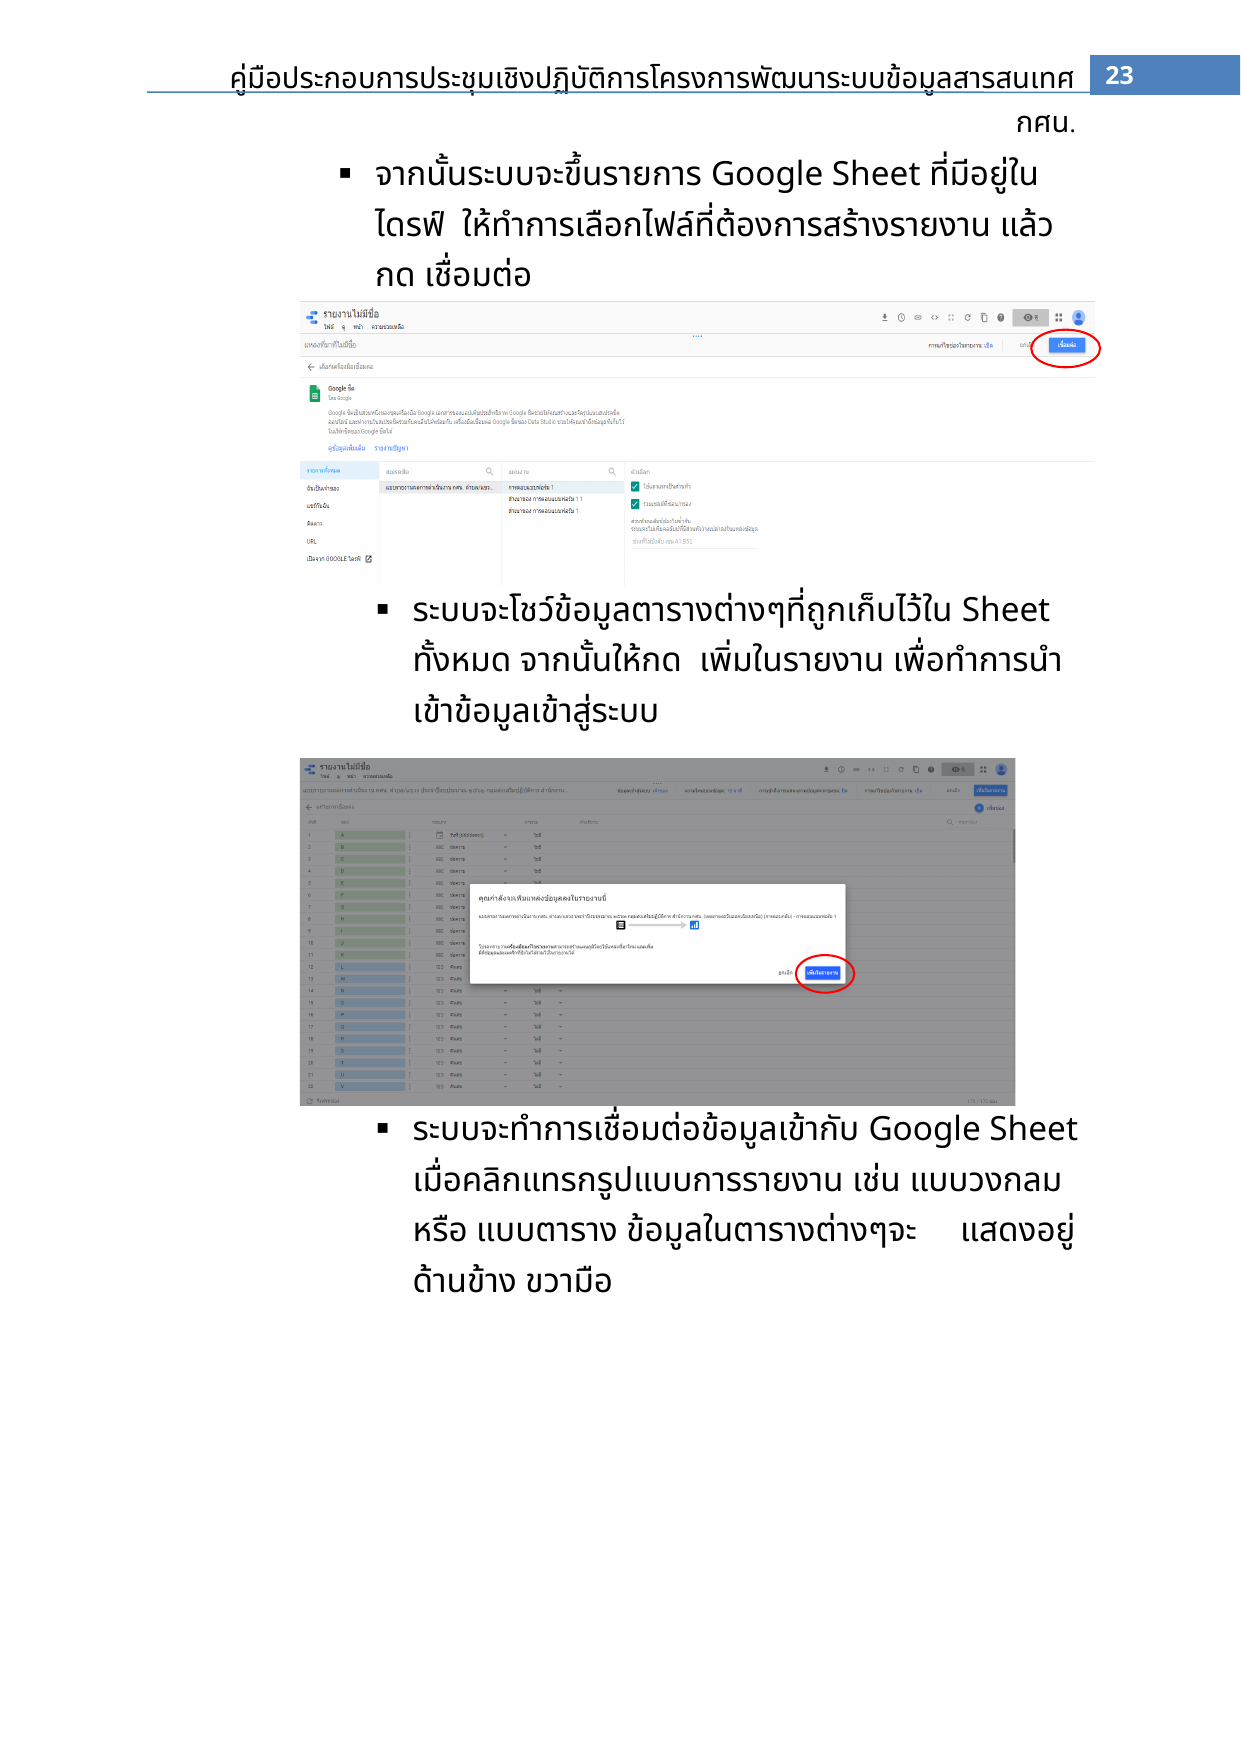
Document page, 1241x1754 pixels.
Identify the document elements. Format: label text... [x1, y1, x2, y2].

list จากนั้นระบบจะขึ้นรายการ Google Sheet ที่มีอยู่ในไดรฟ์ ให้ทำการเลือกไฟล์ที่ต้องการสร้างรายงาน แล้วกด เชื่อมต่อ [337, 150, 1090, 301]
list ระบบจะทำการเชื่อมต่อข้อมูลเข้ากับ Google Sheet เมื่อคลิกแทรกรูปแบบการรายงาน เช่น แบบวงกลม หรือ แบบตาราง ข้อมูลในตารางต่างๆจะ แสดงอยู่ด้านข้าง ขวามือ [375, 1105, 1090, 1307]
picture [1033, 331, 1095, 366]
picture [300, 301, 1095, 586]
list ระบบจะโชว์ข้อมูลตารางต่างๆที่ถูกเก็บไว้ใน Sheet ทั้งหมด จากนั้นให้กด เพิ่มในรายงาน เพื่อทำการนำเข้าข้อมูลเข้าสู่ระบบ [375, 586, 1090, 737]
picture [299, 758, 1016, 1106]
